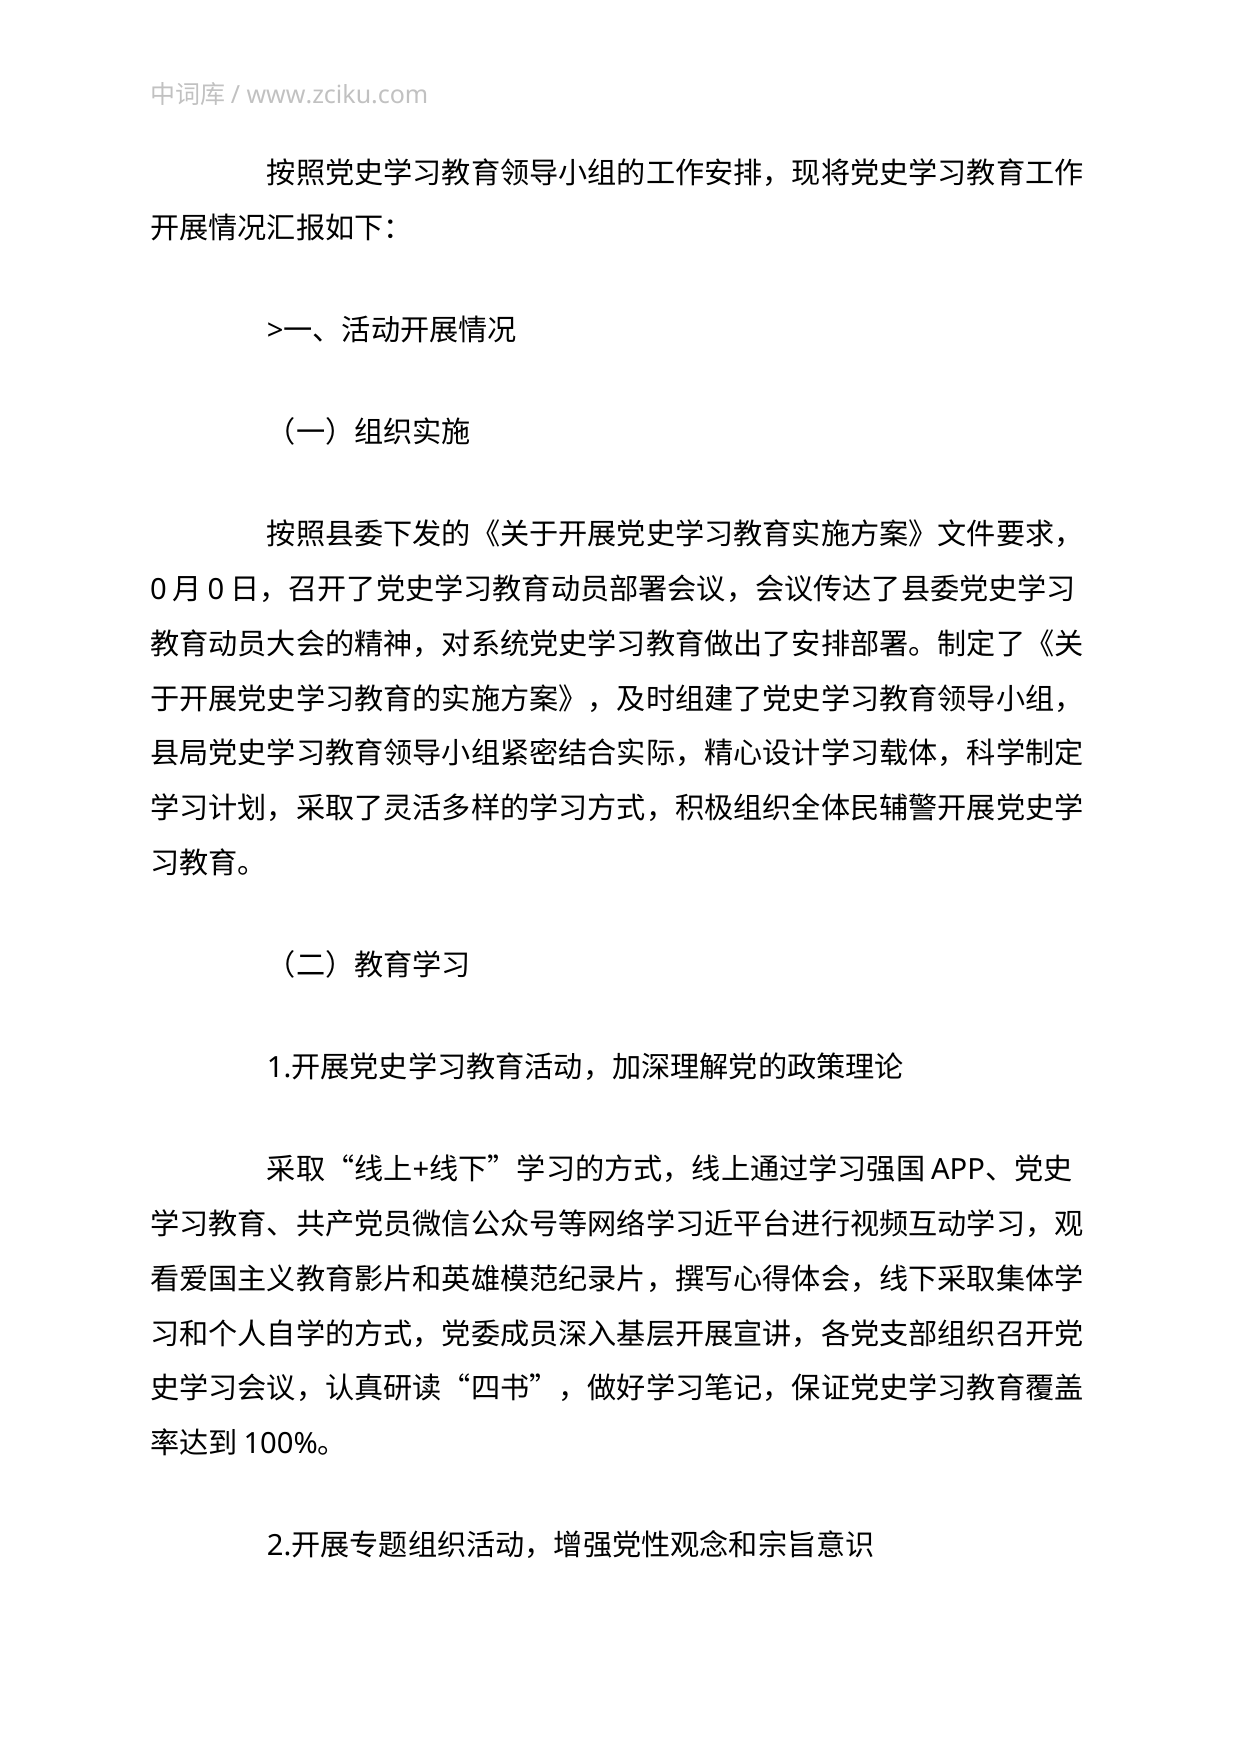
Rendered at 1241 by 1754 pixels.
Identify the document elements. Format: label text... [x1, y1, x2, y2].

text 1.开展党史学习教育活动，加深理解党的政策理论 [150, 1043, 1090, 1086]
text （一）组织实施 [150, 409, 1090, 451]
text 采取“线上+线下”学习的方式，线上通过学习强国APP、党史学习教育、共产党员微信公众号等网络学习近平台进行视频互动学习，观看爱国主义教育影片和英雄模范纪录片，撰写心得体会，线下采取集体学习和个人自学的方式，党委成员深入基层开展宣讲，各党支部组织召开党史学习会议，认真研读“四书”，做好学习笔记，保证党史学习教育覆盖率达到100%。 [150, 1145, 1090, 1462]
text 按照县委下发的《关于开展党史学习教育实施方案》文件要求，0月0日，召开了党史学习教育动员部署会议，会议传达了县委党史学习教育动员大会的精神，对系统党史学习教育做出了安排部署。制定了《关于开展党史学习教育的实施方案》，及时组建了党史学习教育领导小组，县局党史学习教育领导小组紧密结合实际，精心设计学习载体，科学制定学习计划，采取了灵活多样的学习方式，积极组织全体民辅警开展党史学习教育。 [150, 510, 1090, 882]
text 2.开展专题组织活动，增强党性观念和宗旨意识 [150, 1522, 1090, 1564]
text （二）教育学习 [150, 942, 1090, 984]
text 按照党史学习教育领导小组的工作安排，现将党史学习教育工作开展情况汇报如下： [150, 150, 1090, 247]
text >一、活动开展情况 [150, 307, 1090, 349]
